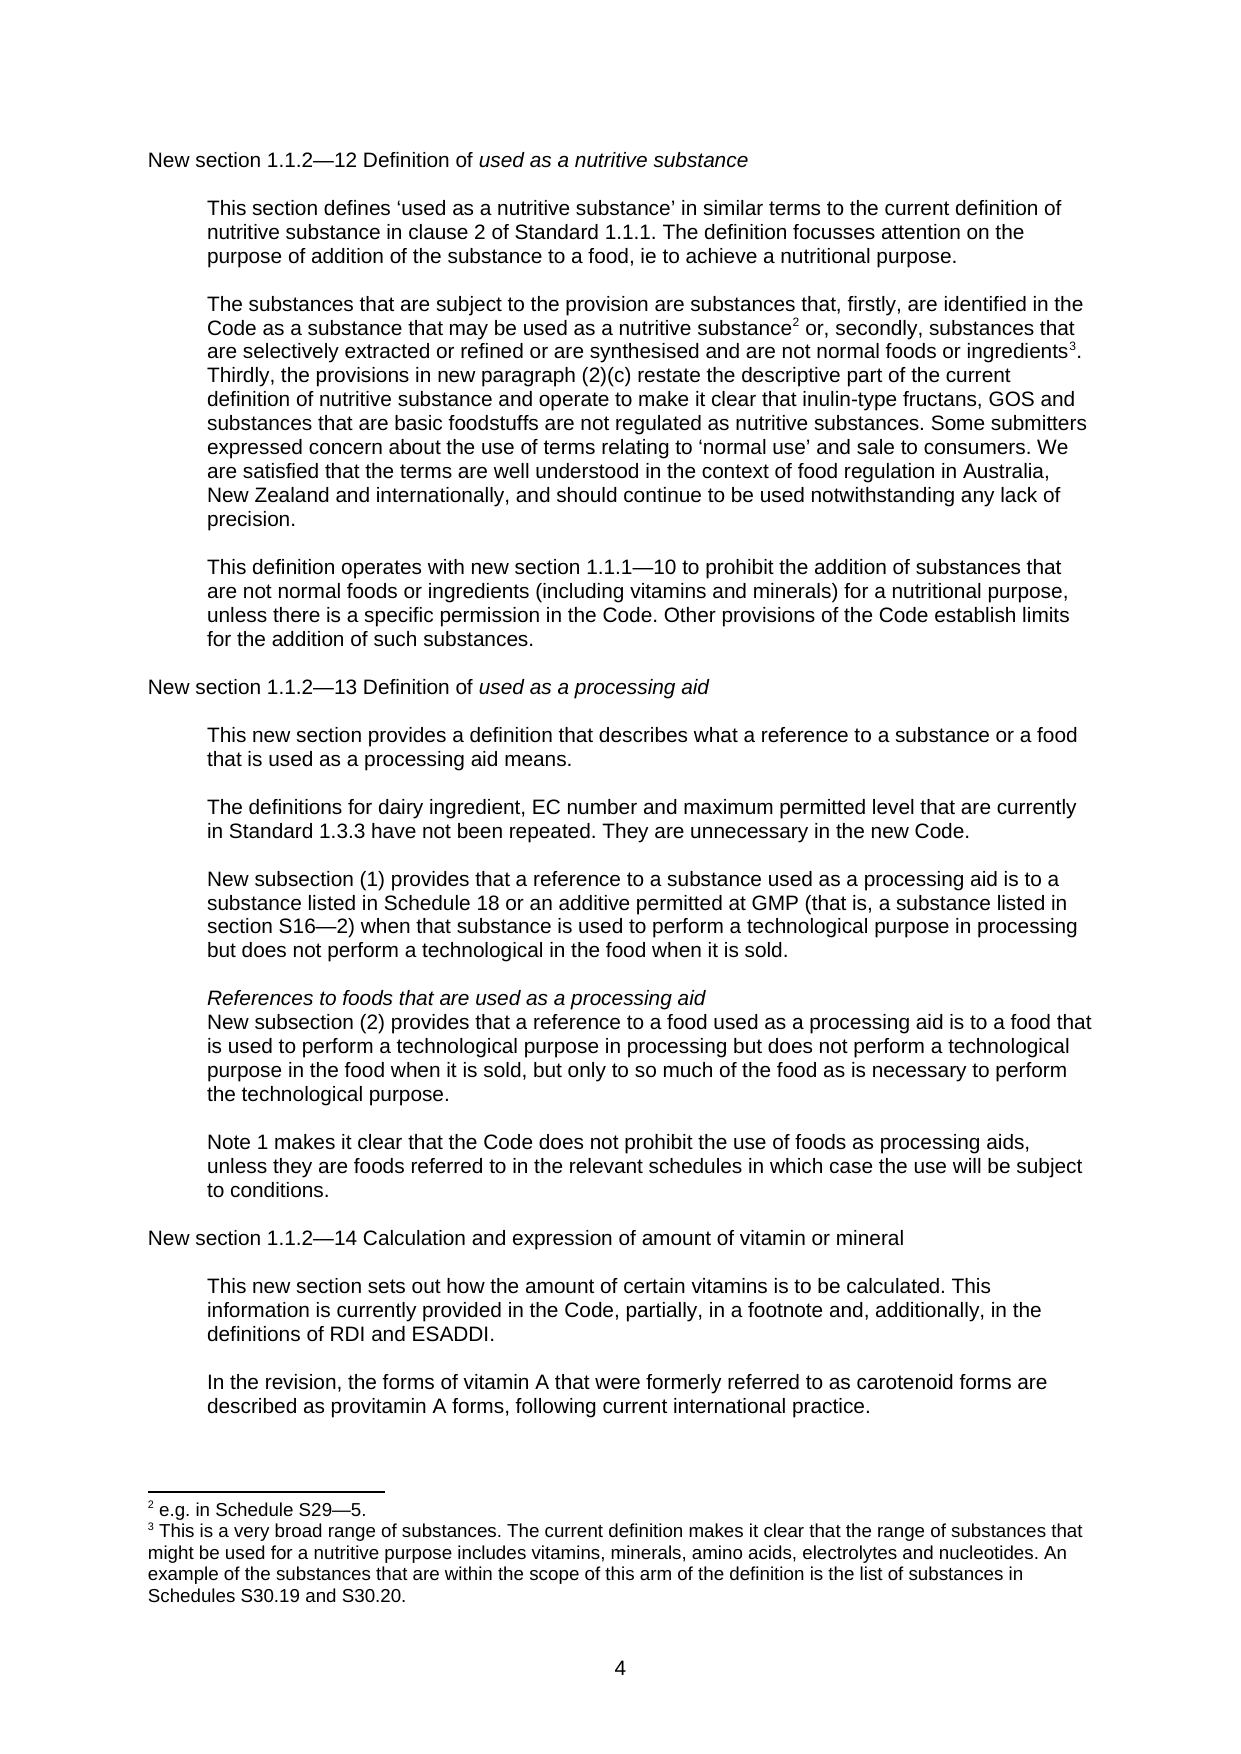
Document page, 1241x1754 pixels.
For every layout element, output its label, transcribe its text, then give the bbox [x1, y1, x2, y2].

text In the revision, the forms of vitamin A that were formerly referred to as carotenoid forms are described as provitamin A forms, following current international practice. [207, 1369, 1092, 1417]
text New section 1.1.2—12 Definition of used as a nutritive substance [148, 148, 1092, 172]
text References to foods that are used as a processing aid [207, 986, 1092, 1010]
text New section 1.1.2—13 Definition of used as a processing aid [148, 675, 1092, 699]
text Note 1 makes it clear that the Code does not prohibit the use of foods as processing aids, unless they are foods referred to in the relevant schedules in which case the use will be subject to conditions. [207, 1130, 1092, 1202]
text New subsection (1) provides that a reference to a substance used as a processing aid is to a substance listed in Schedule 18 or an additive permitted at GMP (that is, a substance listed in section S16—2) when that substance is used to perform a technological purpose in processing but does not perform a technological in the food when it is sold. [207, 866, 1092, 962]
text New section 1.1.2—14 Calculation and expression of amount of vitamin or mineral [148, 1226, 1092, 1250]
text The definitions for dairy ingredient, EC number and maximum permitted level that are currently in Standard 1.3.3 have not been repeated. They are unnecessary in the new Code. [207, 794, 1092, 842]
text The substances that are subject to the provision are substances that, firstly, are identified in the Code as a substance that may be used as a nutritive substance or, secondly, substances that are selectively extracted or refined or are synthesised and are not normal foods or ingredients. Thirdly, the provisions in new paragraph (2)(c) restate the descriptive part of the current definition of nutritive substance and operate to make it clear that inulin-type fructans, GOS and substances that are basic foodstuffs are not regulated as nutritive substances. Some submitters expressed concern about the use of terms relating to ‘normal use’ and sale to consumers. We are satisfied that the terms are well understood in the context of food regulation in Australia, New Zealand and internationally, and should continue to be used notwithstanding any lack of precision. [207, 291, 1092, 531]
text This section defines ‘used as a nutritive substance’ in similar terms to the current definition of nutritive substance in clause 2 of Standard 1.1.1. The definition focusses attention on the purpose of addition of the substance to a food, ie to achieve a nutritional purpose. [207, 196, 1092, 267]
text This new section provides a definition that describes what a reference to a substance or a food that is used as a processing aid means. [207, 723, 1092, 771]
text This definition operates with new section 1.1.1—10 to prohibit the addition of substances that are not normal foods or ingredients (including vitamins and minerals) for a nutritional purpose, unless there is a specific permission in the Code. Other provisions of the Code establish limits for the addition of such substances. [207, 555, 1092, 651]
text This new section sets out how the amount of certain vitamins is to be calculated. This information is currently provided in the Code, partially, in a footnote and, additionally, in the definitions of RDI and ESADDI. [207, 1274, 1092, 1346]
text New subsection (2) provides that a reference to a food used as a processing aid is to a food that is used to perform a technological purpose in processing but does not perform a technological purpose in the food when it is sold, but only to so much of the food as is necessary to perform the technological purpose. [207, 1010, 1092, 1106]
